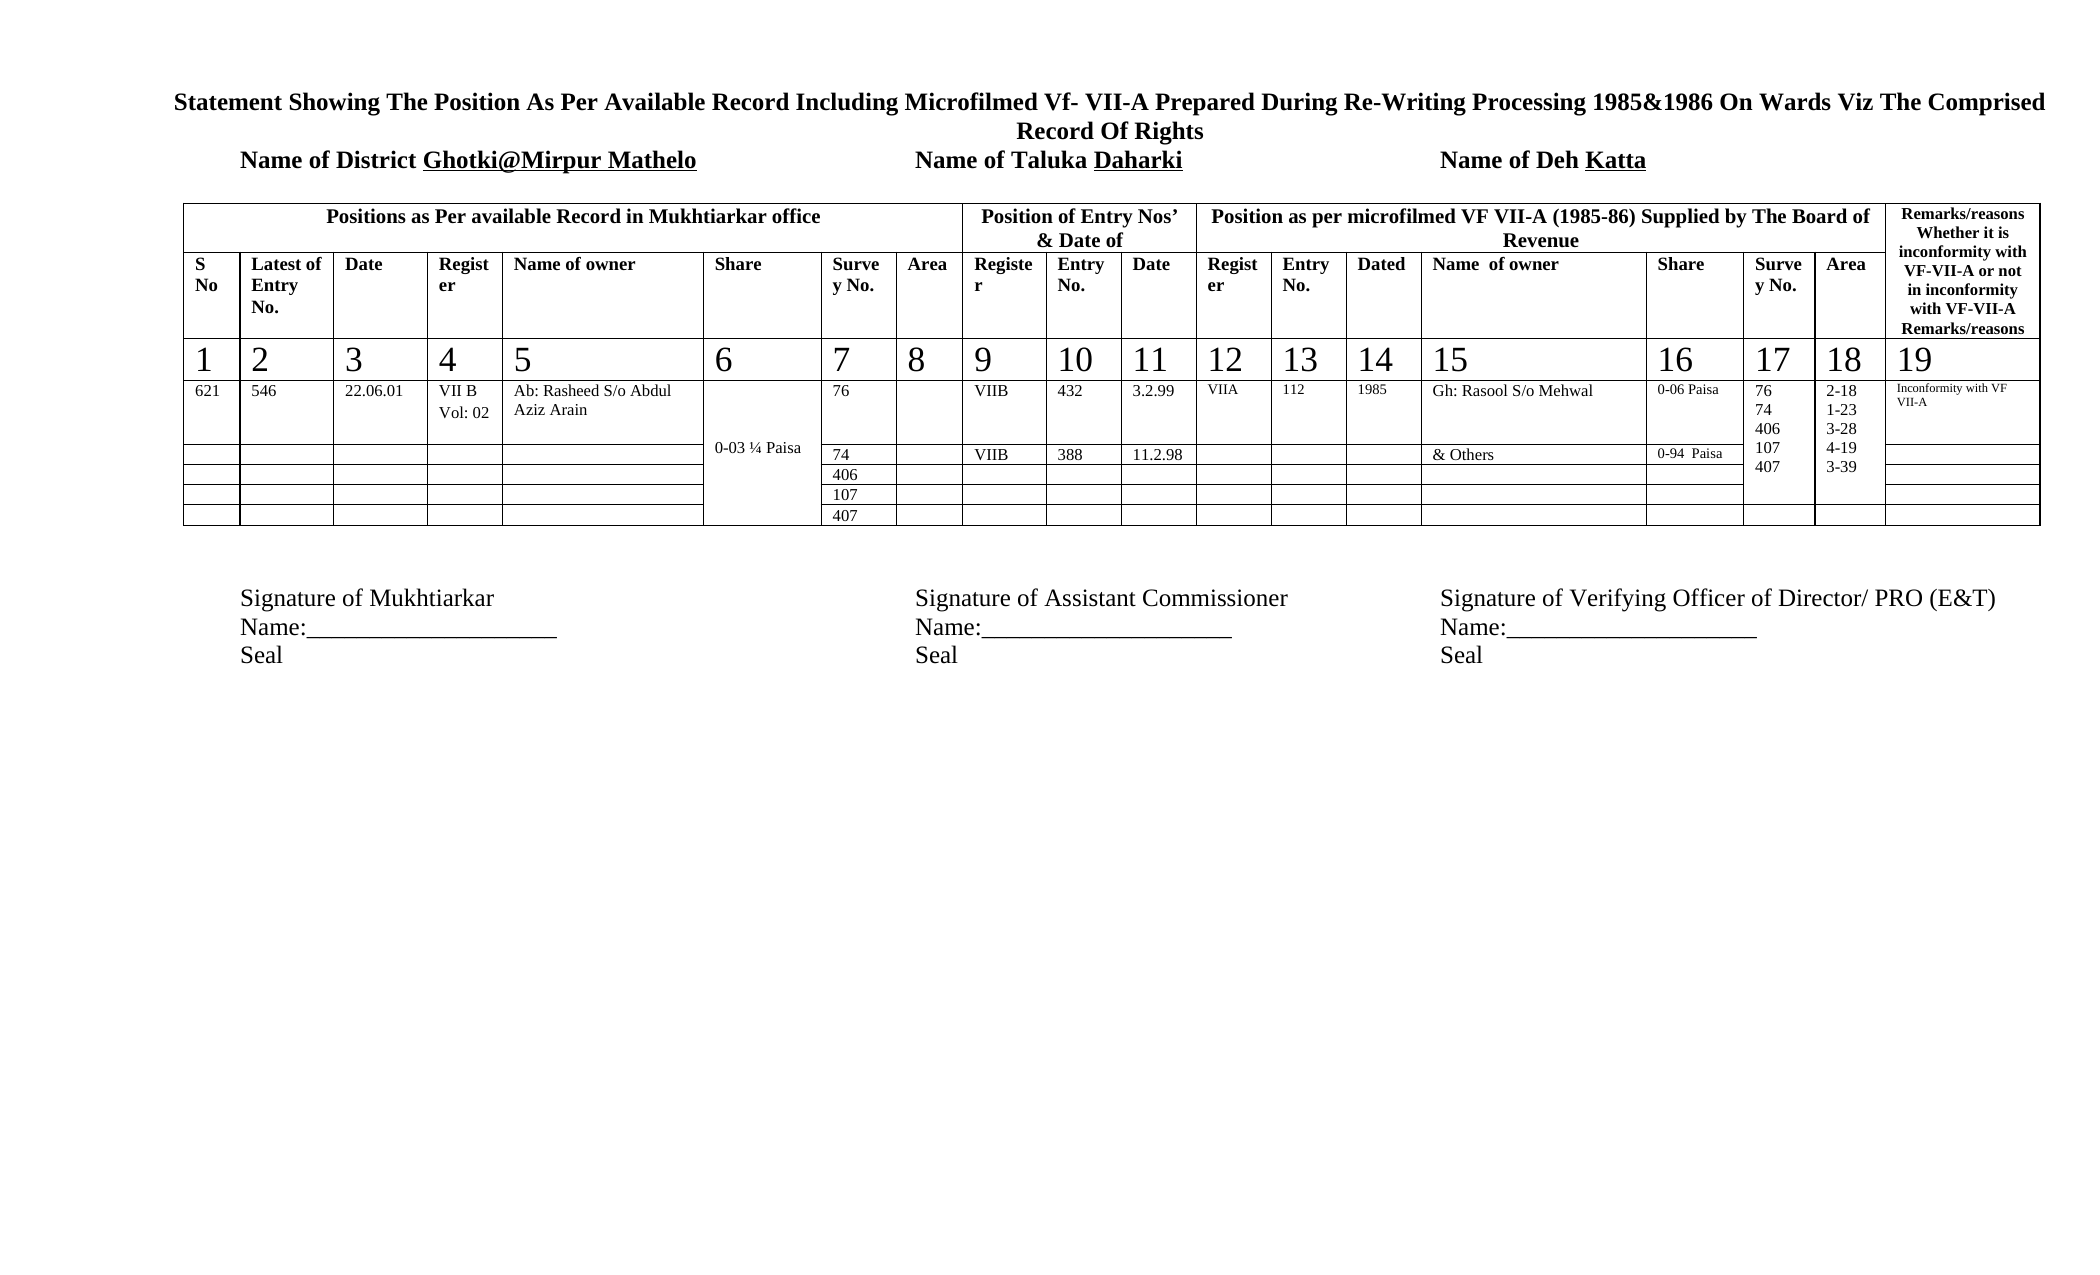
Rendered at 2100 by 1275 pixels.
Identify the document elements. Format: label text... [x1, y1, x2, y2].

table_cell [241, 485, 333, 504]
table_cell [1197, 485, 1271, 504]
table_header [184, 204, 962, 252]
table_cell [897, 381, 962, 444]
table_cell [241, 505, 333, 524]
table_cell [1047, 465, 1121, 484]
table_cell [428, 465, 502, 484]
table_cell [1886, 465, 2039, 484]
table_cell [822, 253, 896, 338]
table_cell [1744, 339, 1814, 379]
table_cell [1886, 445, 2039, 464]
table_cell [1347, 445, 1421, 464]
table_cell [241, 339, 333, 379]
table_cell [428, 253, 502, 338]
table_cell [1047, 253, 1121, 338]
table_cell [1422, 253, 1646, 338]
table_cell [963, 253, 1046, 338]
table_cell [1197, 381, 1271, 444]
text Seal Seal Seal [165, 641, 2055, 669]
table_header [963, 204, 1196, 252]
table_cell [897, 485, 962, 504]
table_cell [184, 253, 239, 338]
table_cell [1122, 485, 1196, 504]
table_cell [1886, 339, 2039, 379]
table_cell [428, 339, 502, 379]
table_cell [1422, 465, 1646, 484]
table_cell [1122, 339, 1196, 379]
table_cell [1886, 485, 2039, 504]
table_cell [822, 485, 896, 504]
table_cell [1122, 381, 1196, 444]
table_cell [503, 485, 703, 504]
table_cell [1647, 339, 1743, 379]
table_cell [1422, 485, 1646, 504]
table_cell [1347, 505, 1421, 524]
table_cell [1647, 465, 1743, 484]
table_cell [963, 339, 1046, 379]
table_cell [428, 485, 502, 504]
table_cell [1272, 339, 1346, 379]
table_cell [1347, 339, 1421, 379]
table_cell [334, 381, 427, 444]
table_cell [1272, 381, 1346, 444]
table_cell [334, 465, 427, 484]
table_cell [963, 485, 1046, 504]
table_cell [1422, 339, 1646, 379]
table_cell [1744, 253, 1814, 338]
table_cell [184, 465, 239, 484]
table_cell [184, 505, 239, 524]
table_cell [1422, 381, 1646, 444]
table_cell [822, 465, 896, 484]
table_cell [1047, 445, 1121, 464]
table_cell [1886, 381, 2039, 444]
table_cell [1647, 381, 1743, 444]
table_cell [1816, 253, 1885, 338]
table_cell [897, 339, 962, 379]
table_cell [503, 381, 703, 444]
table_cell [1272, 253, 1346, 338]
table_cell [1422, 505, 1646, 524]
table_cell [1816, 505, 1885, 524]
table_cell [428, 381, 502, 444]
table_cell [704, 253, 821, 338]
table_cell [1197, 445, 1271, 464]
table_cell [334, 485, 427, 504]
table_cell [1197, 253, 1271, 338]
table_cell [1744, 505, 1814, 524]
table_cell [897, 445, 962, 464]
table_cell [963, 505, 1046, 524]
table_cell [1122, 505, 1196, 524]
text Name:____________________ Name:____________________ Name:____________________ [165, 612, 2055, 641]
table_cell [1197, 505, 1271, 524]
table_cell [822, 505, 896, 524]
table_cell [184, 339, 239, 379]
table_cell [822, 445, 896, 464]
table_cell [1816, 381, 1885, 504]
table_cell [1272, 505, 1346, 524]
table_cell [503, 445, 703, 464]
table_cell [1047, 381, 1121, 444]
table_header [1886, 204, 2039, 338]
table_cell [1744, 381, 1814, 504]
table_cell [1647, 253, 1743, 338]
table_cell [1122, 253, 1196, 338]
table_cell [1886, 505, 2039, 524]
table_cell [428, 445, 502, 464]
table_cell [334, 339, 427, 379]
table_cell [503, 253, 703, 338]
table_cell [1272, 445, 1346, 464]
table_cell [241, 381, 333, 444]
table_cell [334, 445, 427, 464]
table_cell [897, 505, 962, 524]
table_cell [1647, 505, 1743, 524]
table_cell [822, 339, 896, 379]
text Statement Showing The Position As Per Available Record Including Microfilmed Vf- VII-A Prepared During Re-Writing Processing 1985&1986 On Wards Viz The Comprised Record Of Rights [165, 87, 2055, 145]
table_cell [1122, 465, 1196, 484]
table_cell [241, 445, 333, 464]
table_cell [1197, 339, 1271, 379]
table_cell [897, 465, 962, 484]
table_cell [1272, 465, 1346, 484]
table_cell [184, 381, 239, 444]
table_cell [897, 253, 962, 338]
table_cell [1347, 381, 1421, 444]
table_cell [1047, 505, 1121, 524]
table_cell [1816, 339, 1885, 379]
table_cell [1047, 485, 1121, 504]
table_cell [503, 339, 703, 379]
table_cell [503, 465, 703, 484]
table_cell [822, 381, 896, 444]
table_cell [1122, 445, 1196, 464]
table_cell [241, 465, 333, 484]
text Signature of Mukhtiarkar Signature of Assistant Commissioner Signature of Verifying Officer of Director/ PRO (E&T) [165, 583, 2055, 612]
text Name of District Ghotki@Mirpur Mathelo Name of Taluka Daharki Name of Deh Katta [165, 145, 2055, 174]
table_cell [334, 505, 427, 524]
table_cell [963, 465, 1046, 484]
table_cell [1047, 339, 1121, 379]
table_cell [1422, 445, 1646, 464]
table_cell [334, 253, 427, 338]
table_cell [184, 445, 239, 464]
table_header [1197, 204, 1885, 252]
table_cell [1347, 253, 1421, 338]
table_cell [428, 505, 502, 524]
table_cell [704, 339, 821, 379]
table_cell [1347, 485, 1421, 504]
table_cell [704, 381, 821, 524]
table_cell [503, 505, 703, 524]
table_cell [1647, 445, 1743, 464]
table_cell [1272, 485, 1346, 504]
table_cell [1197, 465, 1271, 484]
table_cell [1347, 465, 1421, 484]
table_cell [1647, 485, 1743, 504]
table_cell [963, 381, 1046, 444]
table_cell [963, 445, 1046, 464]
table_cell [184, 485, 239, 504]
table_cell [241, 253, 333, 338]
